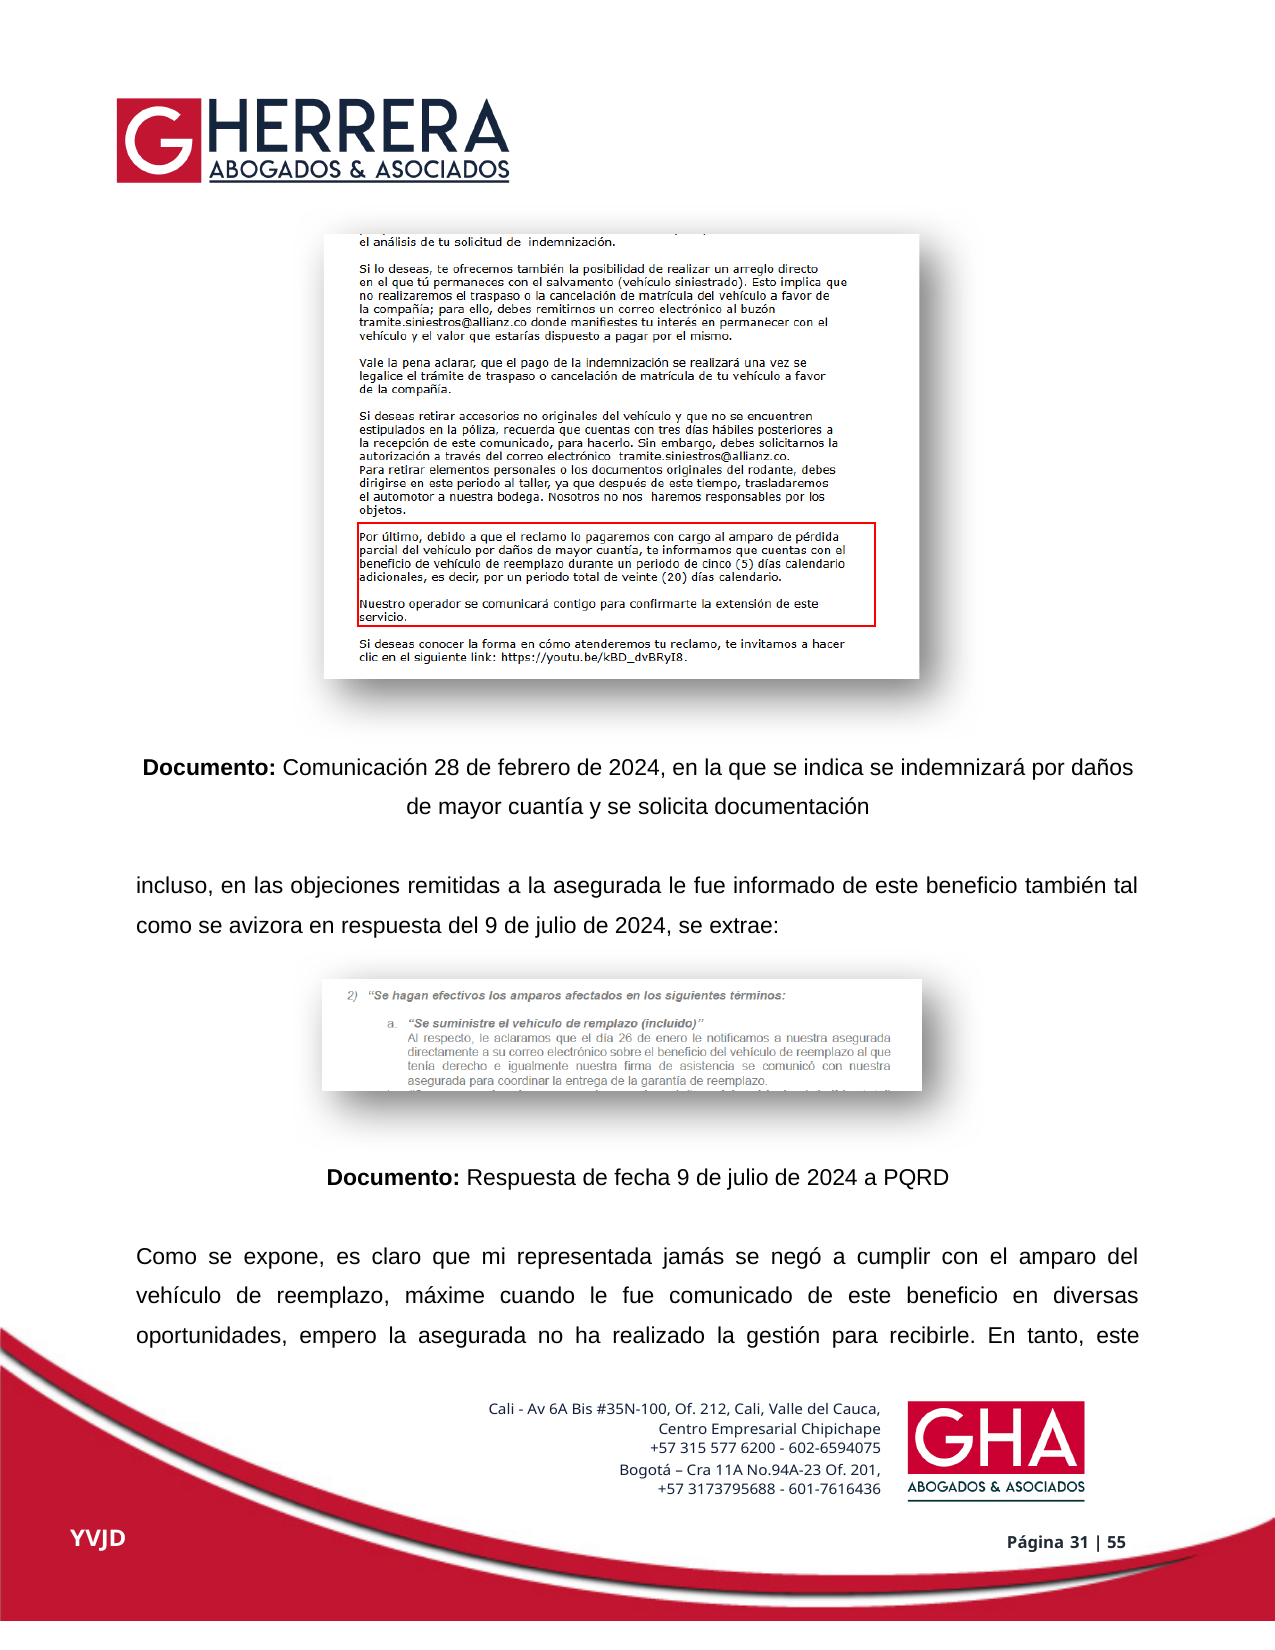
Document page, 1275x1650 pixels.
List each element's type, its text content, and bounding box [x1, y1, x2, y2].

picture [0, 1314, 1275, 1621]
text Documento: Respuesta de fecha 9 de julio de 2024 a PQRD [136, 1164, 1140, 1190]
text Documento: Comunicación 28 de febrero de 2024, en la que se indica se indemnizará por daños de mayor cuantía y se solicita documentación [136, 754, 1140, 820]
text incluso, en las objeciones remitidas a la asegurada le fue informado de este beneficio también tal como se avizora en respuesta del 9 de julio de 2024, se extrae: [136, 872, 1140, 938]
picture [323, 234, 920, 679]
picture [96, 75, 529, 206]
picture [322, 979, 922, 1091]
